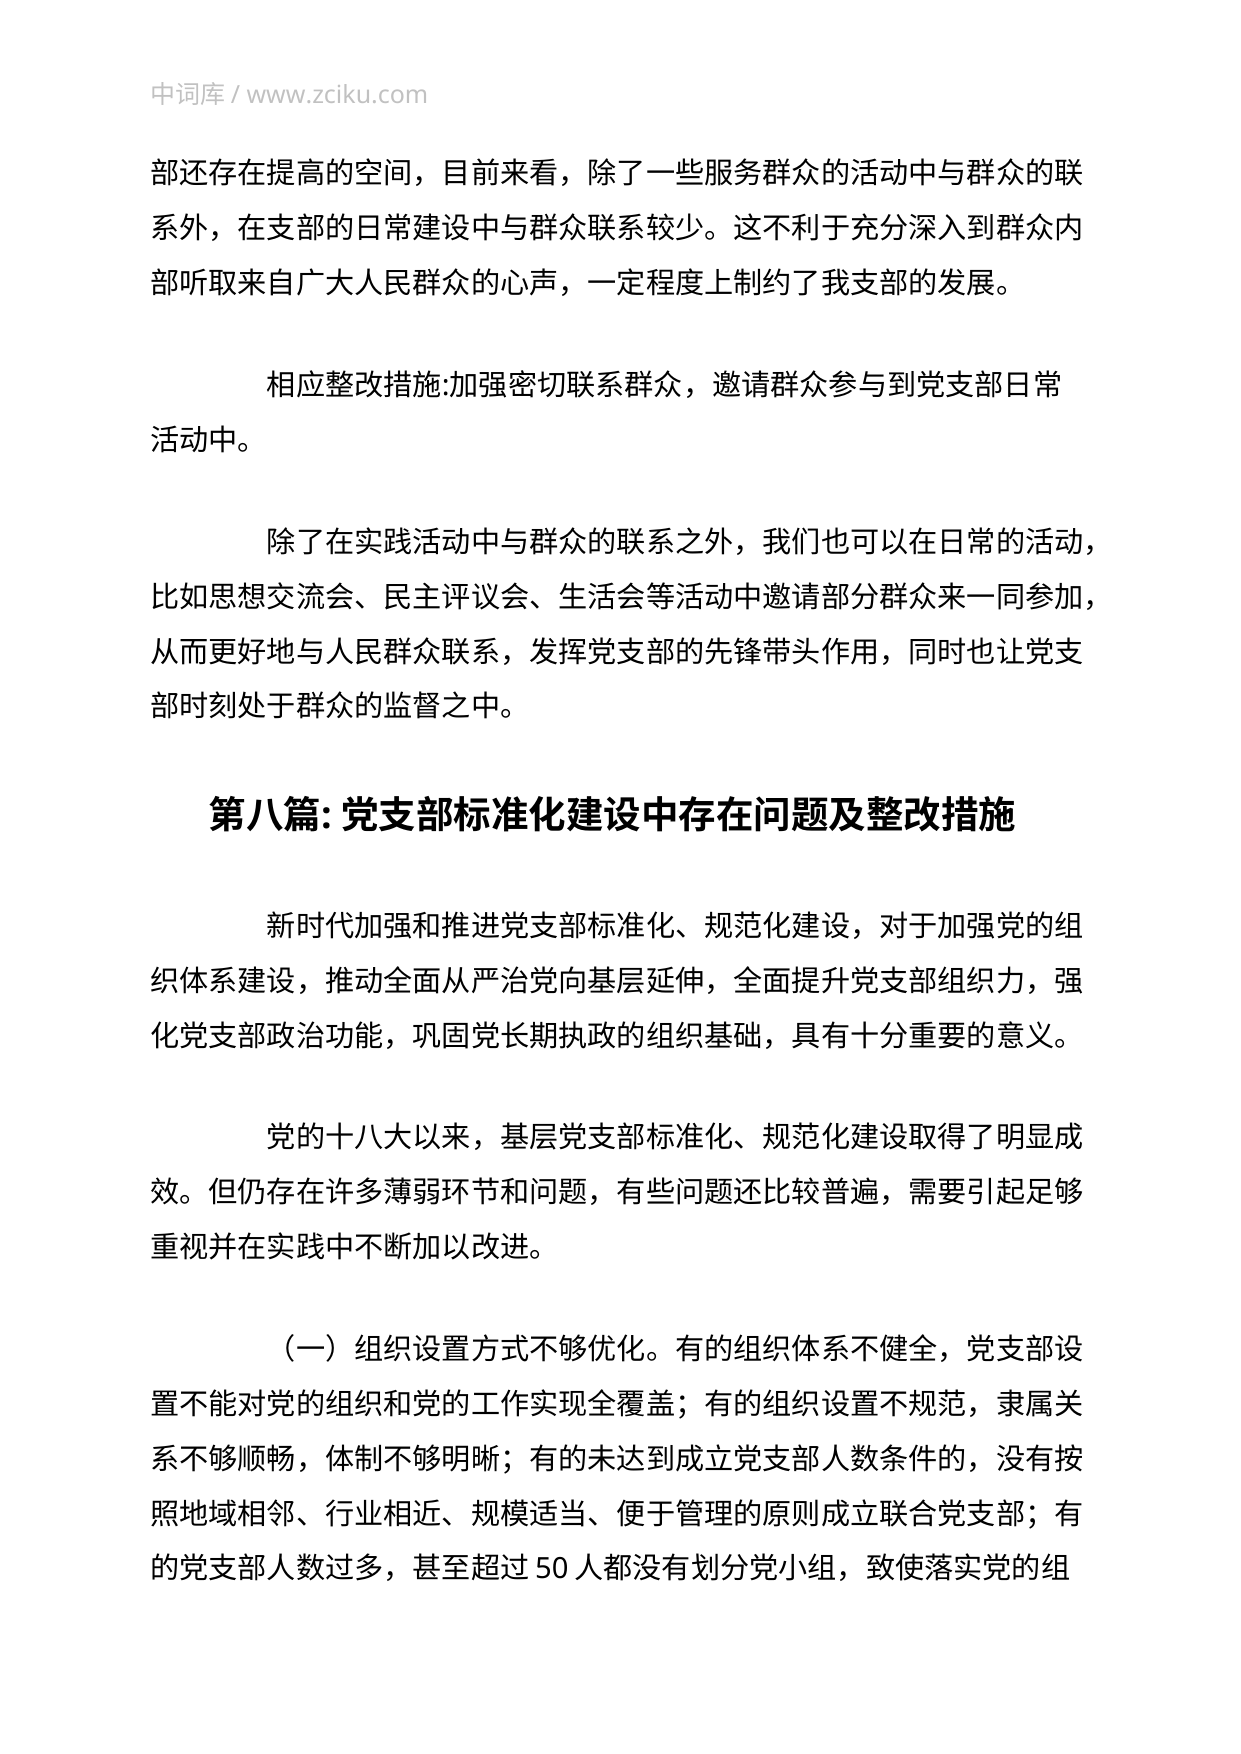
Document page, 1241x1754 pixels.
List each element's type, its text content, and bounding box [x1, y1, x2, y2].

text 除了在实践活动中与群众的联系之外，我们也可以在日常的活动，比如思想交流会、民主评议会、生活会等活动中邀请部分群众来一同参加，从而更好地与人民群众联系，发挥党支部的先锋带头作用，同时也让党支部时刻处于群众的监督之中。 [150, 518, 1090, 725]
text 相应整改措施:加强密切联系群众，邀请群众参与到党支部日常活动中。 [150, 362, 1090, 459]
text 党的十八大以来，基层党支部标准化、规范化建设取得了明显成效。但仍存在许多薄弱环节和问题，有些问题还比较普遍，需要引起足够重视并在实践中不断加以改进。 [150, 1114, 1090, 1266]
text 第八篇: 党支部标准化建设中存在问题及整改措施 [150, 785, 1090, 839]
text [150, 1326, 1090, 1587]
text 新时代加强和推进党支部标准化、规范化建设，对于加强党的组织体系建设，推动全面从严治党向基层延伸，全面提升党支部组织力，强化党支部政治功能，巩固党长期执政的组织基础，具有十分重要的意义。 [150, 902, 1090, 1054]
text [150, 150, 1090, 302]
